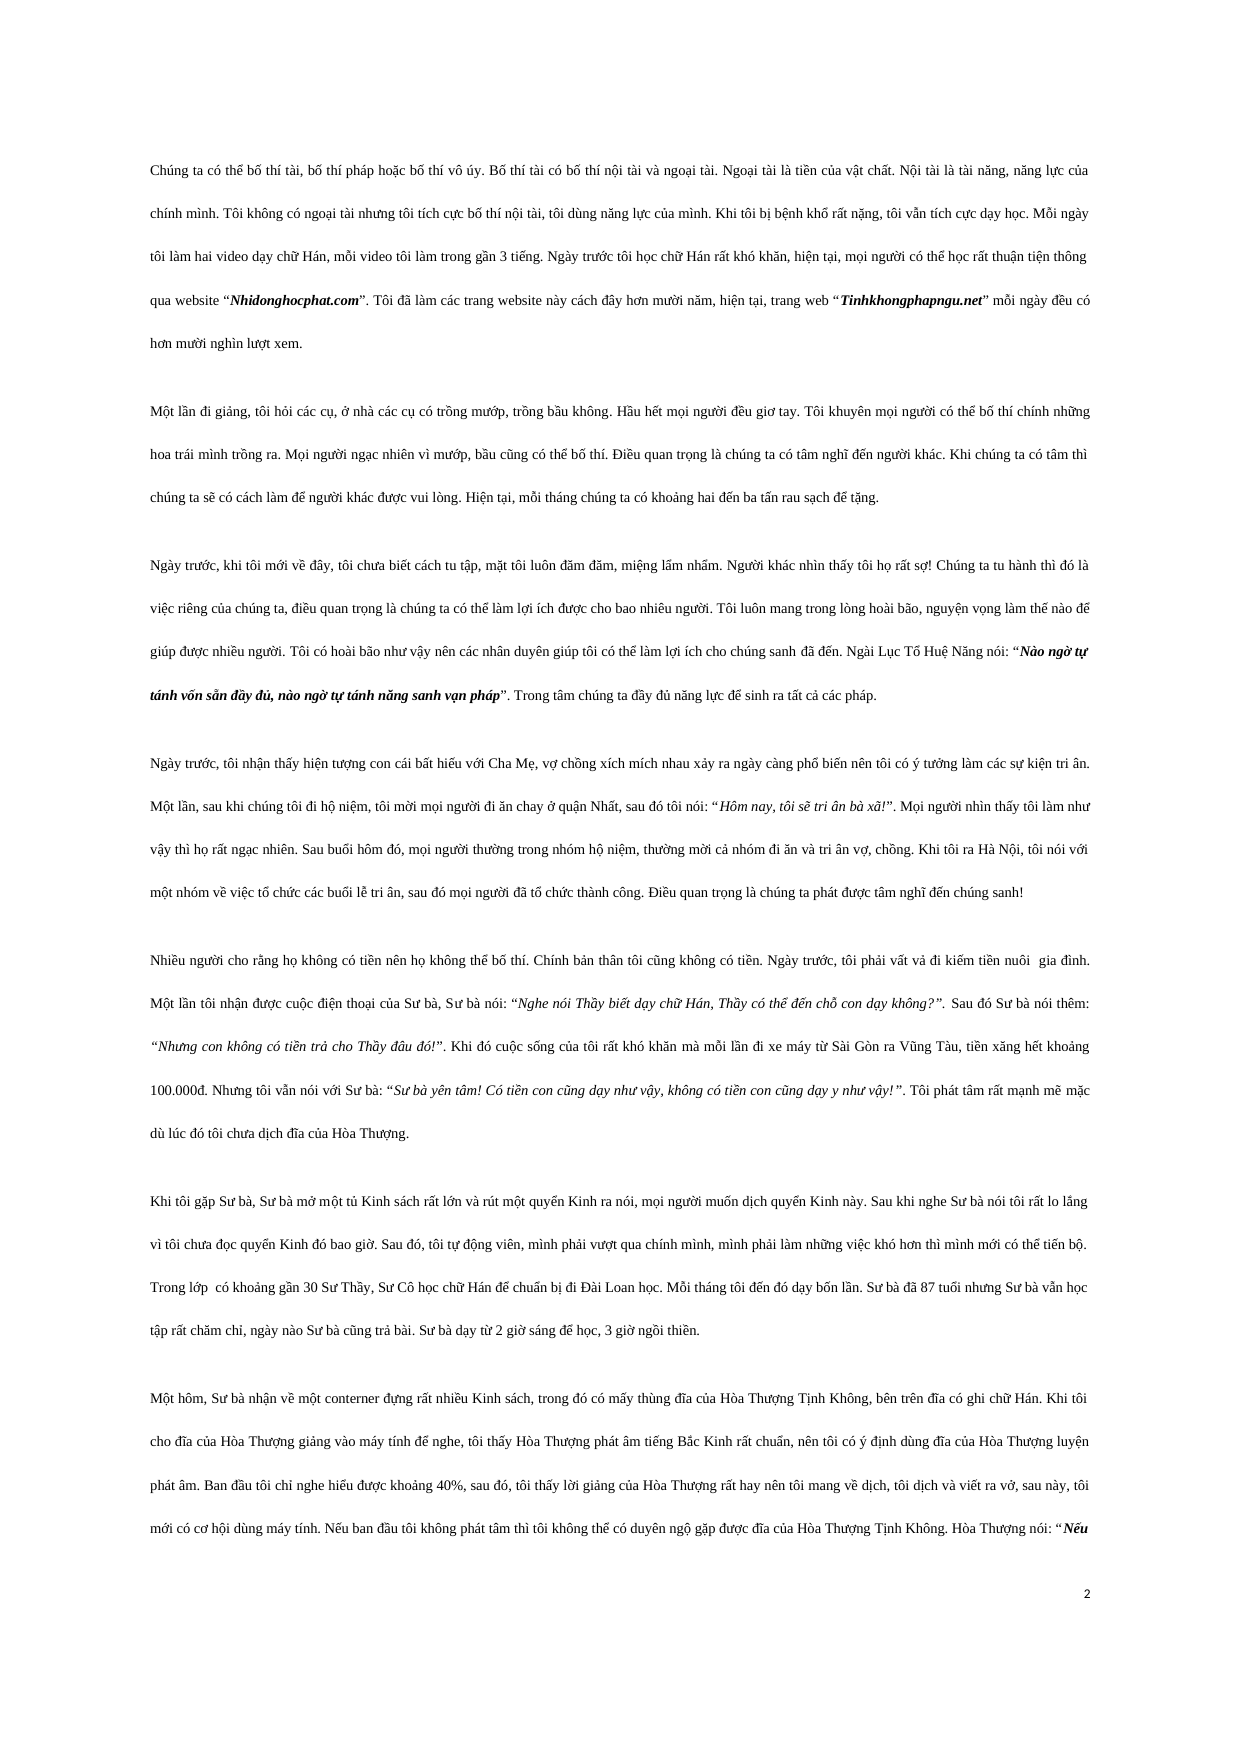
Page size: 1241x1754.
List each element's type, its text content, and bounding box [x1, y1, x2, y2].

text Nhiều người cho rằng họ không có tiền nên họ không thể bố thí. Chính bản thân tôi cũng không có tiền. Ngày trước, tôi phải vất vả đi kiếm tiền nuôi gia đình. Một lần tôi nhận được cuộc điện thoại của Sư bà, Sư bà nói: “Nghe nói Thầy biết dạy chữ Hán, Thầy có thể đến chỗ con dạy không?”. Sau đó Sư bà nói thêm: “Nhưng con không có tiền trả cho Thầy đâu đó!”. Khi đó cuộc sống của tôi rất khó khăn mà mỗi lần đi xe máy từ Sài Gòn ra Vũng Tàu, tiền xăng hết khoảng 100.000đ. Nhưng tôi vẫn nói với Sư bà: “Sư bà yên tâm! Có tiền con cũng dạy như vậy, không có tiền con cũng dạy y như vậy!”. Tôi phát tâm rất mạnh mẽ mặc dù lúc đó tôi chưa dịch đĩa của Hòa Thượng. [150, 940, 1090, 1141]
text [150, 1378, 1090, 1536]
text Ngày trước, khi tôi mới về đây, tôi chưa biết cách tu tập, mặt tôi luôn đăm đăm, miệng lẩm nhẩm. Người khác nhìn thấy tôi họ rất sợ! Chúng ta tu hành thì đó là việc riêng của chúng ta, điều quan trọng là chúng ta có thể làm lợi ích được cho bao nhiêu người. Tôi luôn mang trong lòng hoài bão, nguyện vọng làm thế nào để giúp được nhiều người. Tôi có hoài bão như vậy nên các nhân duyên giúp tôi có thể làm lợi ích cho chúng sanh đã đến. Ngài Lục Tổ Huệ Năng nói: “Nào ngờ tự tánh vốn sẵn đầy đủ, nào ngờ tự tánh năng sanh vạn pháp”. Trong tâm chúng ta đầy đủ năng lực để sinh ra tất cả các pháp. [150, 545, 1090, 703]
text Ngày trước, tôi nhận thấy hiện tượng con cái bất hiếu với Cha Mẹ, vợ chồng xích mích nhau xảy ra ngày càng phổ biến nên tôi có ý tưởng làm các sự kiện tri ân. Một lần, sau khi chúng tôi đi hộ niệm, tôi mời mọi người đi ăn chay ở quận Nhất, sau đó tôi nói: “Hôm nay, tôi sẽ tri ân bà xã!”. Mọi người nhìn thấy tôi làm như vậy thì họ rất ngạc nhiên. Sau buổi hôm đó, mọi người thường trong nhóm hộ niệm, thường mời cả nhóm đi ăn và tri ân vợ, chồng. Khi tôi ra Hà Nội, tôi nói với một nhóm về việc tổ chức các buổi lễ tri ân, sau đó mọi người đã tổ chức thành công. Điều quan trọng là chúng ta phát được tâm nghĩ đến chúng sanh! [150, 742, 1090, 901]
text Chúng ta có thể bố thí tài, bố thí pháp hoặc bố thí vô úy. Bố thí tài có bố thí nội tài và ngoại tài. Ngoại tài là tiền của vật chất. Nội tài là tài năng, năng lực của chính mình. Tôi không có ngoại tài nhưng tôi tích cực bố thí nội tài, tôi dùng năng lực của mình. Khi tôi bị bệnh khổ rất nặng, tôi vẫn tích cực dạy học. Mỗi ngày tôi làm hai video dạy chữ Hán, mỗi video tôi làm trong gần 3 tiếng. Ngày trước tôi học chữ Hán rất khó khăn, hiện tại, mọi người có thể học rất thuận tiện thông qua website “Nhidonghocphat.com”. Tôi đã làm các trang website này cách đây hơn mười năm, hiện tại, trang web “Tinhkhongphapngu.net” mỗi ngày đều có hơn mười nghìn lượt xem. [150, 150, 1090, 351]
text Khi tôi gặp Sư bà, Sư bà mở một tủ Kinh sách rất lớn và rút một quyển Kinh ra nói, mọi người muốn dịch quyển Kinh này. Sau khi nghe Sư bà nói tôi rất lo lắng vì tôi chưa đọc quyển Kinh đó bao giờ. Sau đó, tôi tự động viên, mình phải vượt qua chính mình, mình phải làm những việc khó hơn thì mình mới có thể tiến bộ. Trong lớp có khoảng gần 30 Sư Thầy, Sư Cô học chữ Hán để chuẩn bị đi Đài Loan học. Mỗi tháng tôi đến đó dạy bốn lần. Sư bà đã 87 tuổi nhưng Sư bà vẫn học tập rất chăm chỉ, ngày nào Sư bà cũng trả bài. Sư bà dạy từ 2 giờ sáng để học, 3 giờ ngồi thiền. [150, 1181, 1090, 1339]
text Một lần đi giảng, tôi hỏi các cụ, ở nhà các cụ có trồng mướp, trồng bầu không. Hầu hết mọi người đều giơ tay. Tôi khuyên mọi người có thể bố thí chính những hoa trái mình trồng ra. Mọi người ngạc nhiên vì mướp, bầu cũng có thể bố thí. Điều quan trọng là chúng ta có tâm nghĩ đến người khác. Khi chúng ta có tâm thì chúng ta sẽ có cách làm để người khác được vui lòng. Hiện tại, mỗi tháng chúng ta có khoảng hai đến ba tấn rau sạch để tặng. [150, 391, 1090, 506]
